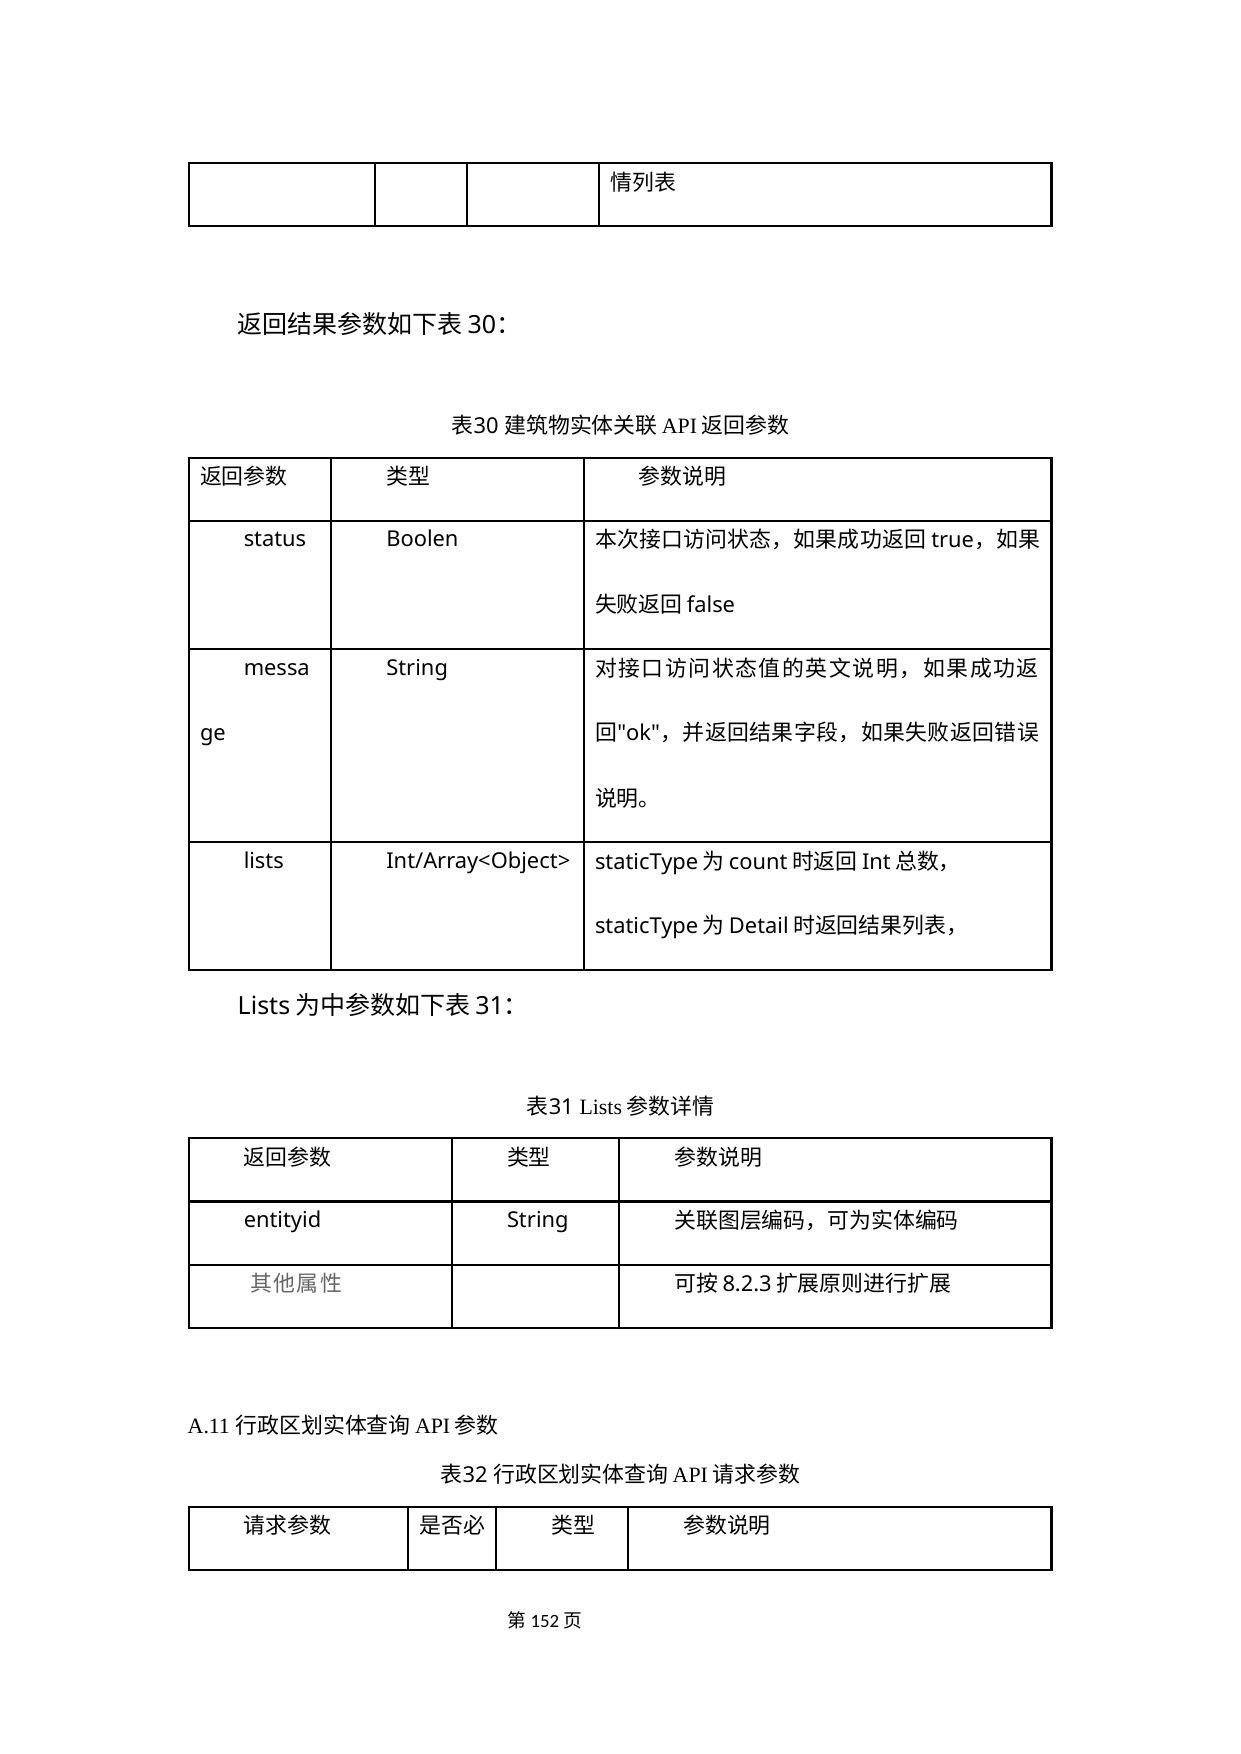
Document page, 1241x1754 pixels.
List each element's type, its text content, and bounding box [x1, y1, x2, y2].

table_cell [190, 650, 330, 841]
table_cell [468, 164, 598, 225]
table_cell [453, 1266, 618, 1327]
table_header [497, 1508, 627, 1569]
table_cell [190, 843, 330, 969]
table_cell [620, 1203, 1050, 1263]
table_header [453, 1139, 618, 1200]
text A.11 行政区划实体查询API参数 [187, 1408, 1053, 1441]
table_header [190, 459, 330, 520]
text 返回结果参数如下表30： [187, 290, 1053, 355]
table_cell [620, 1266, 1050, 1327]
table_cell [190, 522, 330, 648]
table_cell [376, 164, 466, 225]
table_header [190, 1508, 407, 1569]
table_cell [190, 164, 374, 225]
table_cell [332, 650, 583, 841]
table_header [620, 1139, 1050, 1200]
text Lists为中参数如下表31： [187, 971, 1053, 1036]
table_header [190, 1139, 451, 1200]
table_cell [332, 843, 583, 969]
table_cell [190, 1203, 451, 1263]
list 建筑物实体关联API返回参数 [187, 408, 1053, 440]
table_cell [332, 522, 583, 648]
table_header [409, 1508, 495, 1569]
list Lists参数详情 [187, 1088, 1053, 1121]
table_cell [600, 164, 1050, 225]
list 行政区划实体查询API请求参数 [187, 1457, 1053, 1489]
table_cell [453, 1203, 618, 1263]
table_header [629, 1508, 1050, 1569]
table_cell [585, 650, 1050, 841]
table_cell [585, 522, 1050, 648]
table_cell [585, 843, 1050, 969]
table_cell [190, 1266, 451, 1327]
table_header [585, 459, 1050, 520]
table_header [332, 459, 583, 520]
